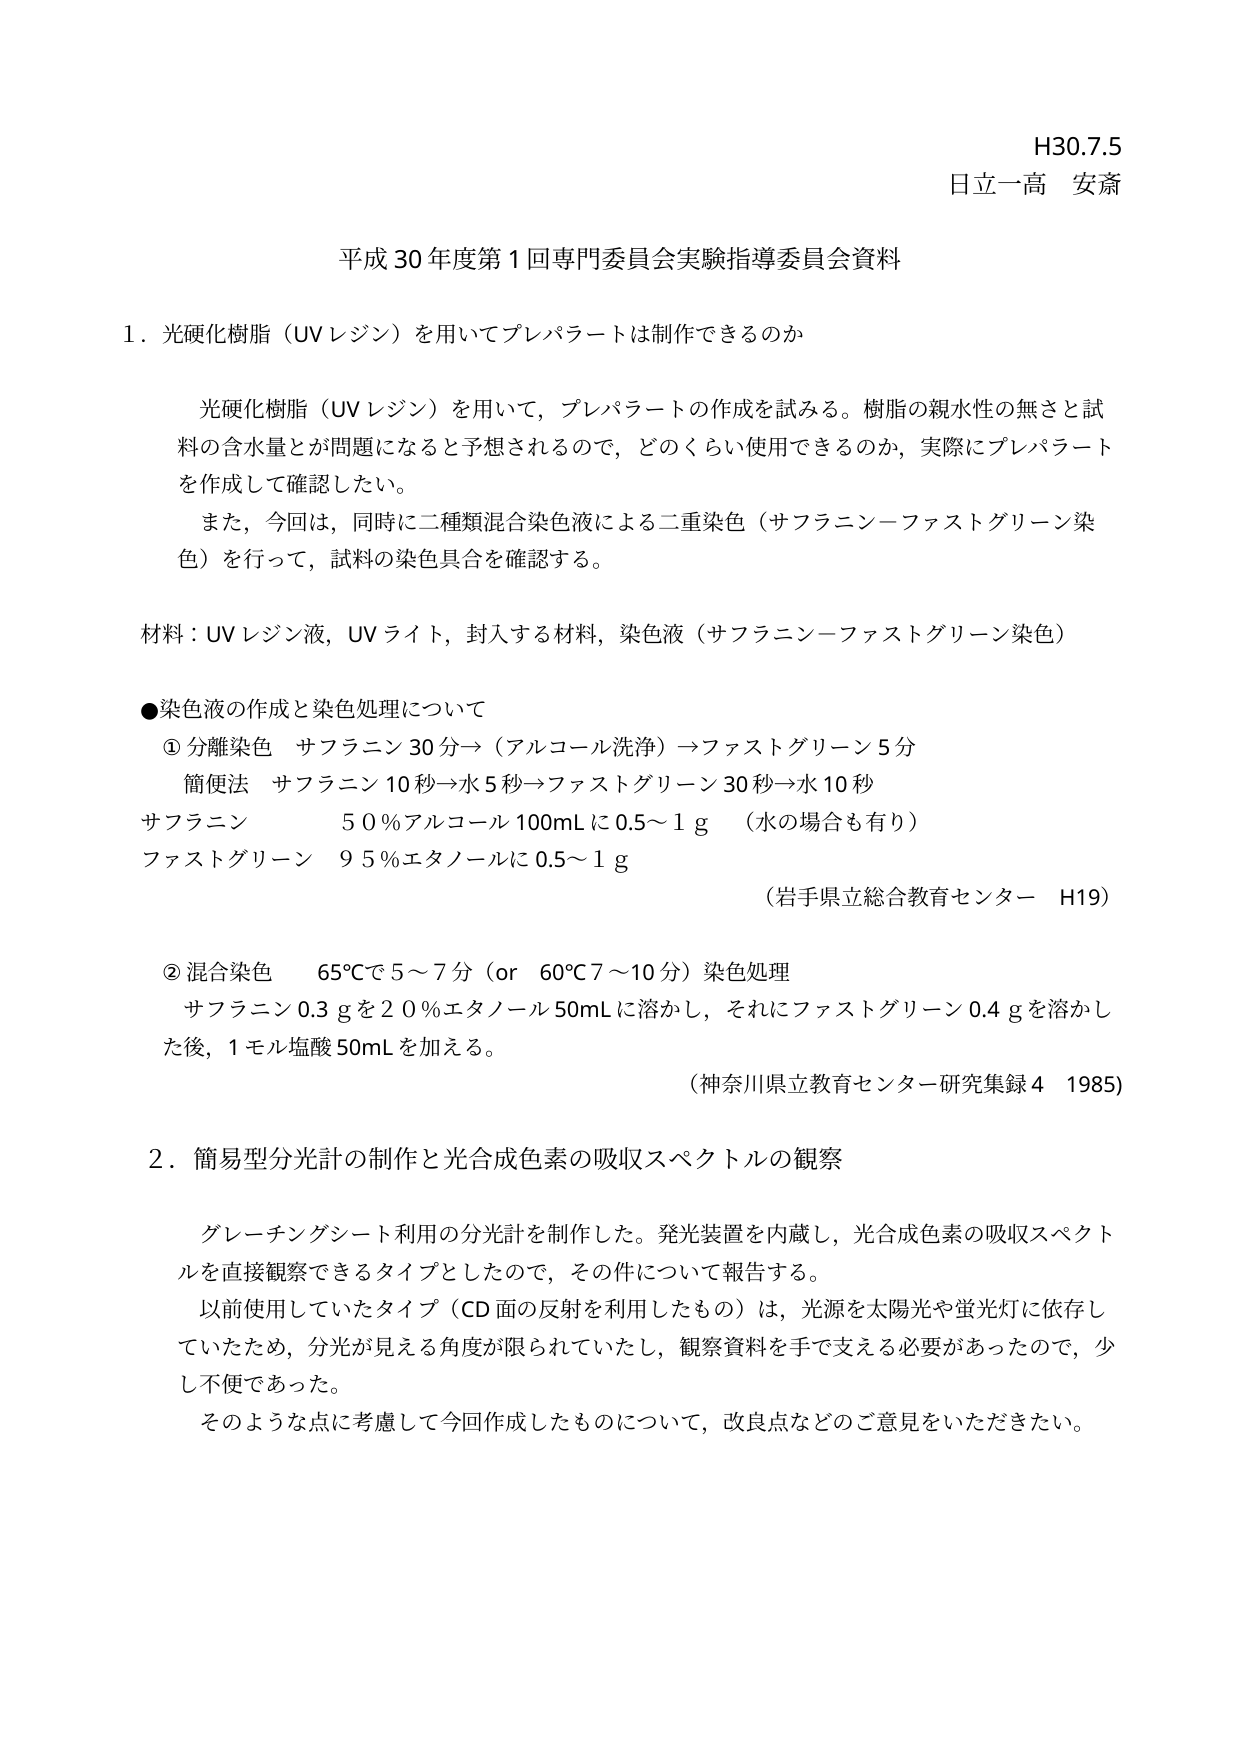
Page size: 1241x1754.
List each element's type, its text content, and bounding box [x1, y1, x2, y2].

text ②混合染色 65℃で５～７分（or 60℃７～10分）染色処理 [118, 952, 1122, 989]
text 以前使用していたタイプ（CD面の反射を利用したもの）は，光源を太陽光や蛍光灯に依存していたため，分光が見える角度が限られていたし，観察資料を手で支える必要があったので，少し不便であった。 [177, 1289, 1122, 1402]
text 材料：UVレジン液，UVライト，封入する材料，染色液（サフラニン－ファストグリーン染色） [118, 614, 1122, 652]
text グレーチングシート利用の分光計を制作した。発光装置を内蔵し，光合成色素の吸収スペクトルを直接観察できるタイプとしたので，その件について報告する。 [177, 1214, 1122, 1289]
text ●染色液の作成と染色処理について [118, 689, 1122, 727]
text サフラニン0.3ｇを２０％エタノール50mLに溶かし，それにファストグリーン0.4ｇを溶かした後，1モル塩酸50mLを加える。 [162, 989, 1122, 1064]
text 平成30年度第1回専門委員会実験指導委員会資料 [118, 239, 1122, 277]
text ２．簡易型分光計の制作と光合成色素の吸収スペクトルの観察 [118, 1139, 1122, 1177]
text 簡便法 サフラニン10秒→水5秒→ファストグリーン30秒→水10秒 [118, 764, 1122, 802]
text H30.7.5 [118, 127, 1122, 164]
text （岩手県立総合教育センター H19） [118, 877, 1122, 914]
text １．光硬化樹脂（UVレジン）を用いてプレパラートは制作できるのか [118, 314, 1122, 352]
text そのような点に考慮して今回作成したものについて，改良点などのご意見をいただきたい。 [177, 1402, 1122, 1439]
text ①分離染色 サフラニン30分→（アルコール洗浄）→ファストグリーン5分 [118, 727, 1122, 764]
text ファストグリーン ９５％エタノールに0.5～１ｇ [118, 839, 1122, 877]
text （神奈川県立教育センター研究集録4 1985) [118, 1064, 1122, 1102]
text 日立一高 安斎 [118, 164, 1122, 202]
text サフラニン ５０％アルコール100mLに0.5～１ｇ （水の場合も有り） [118, 802, 1122, 839]
text 光硬化樹脂（UVレジン）を用いて，プレパラートの作成を試みる。樹脂の親水性の無さと試料の含水量とが問題になると予想されるので，どのくらい使用できるのか，実際にプレパラートを作成して確認したい。 [177, 389, 1122, 502]
text また，今回は，同時に二種類混合染色液による二重染色（サフラニン－ファストグリーン染色）を行って，試料の染色具合を確認する。 [177, 502, 1122, 577]
